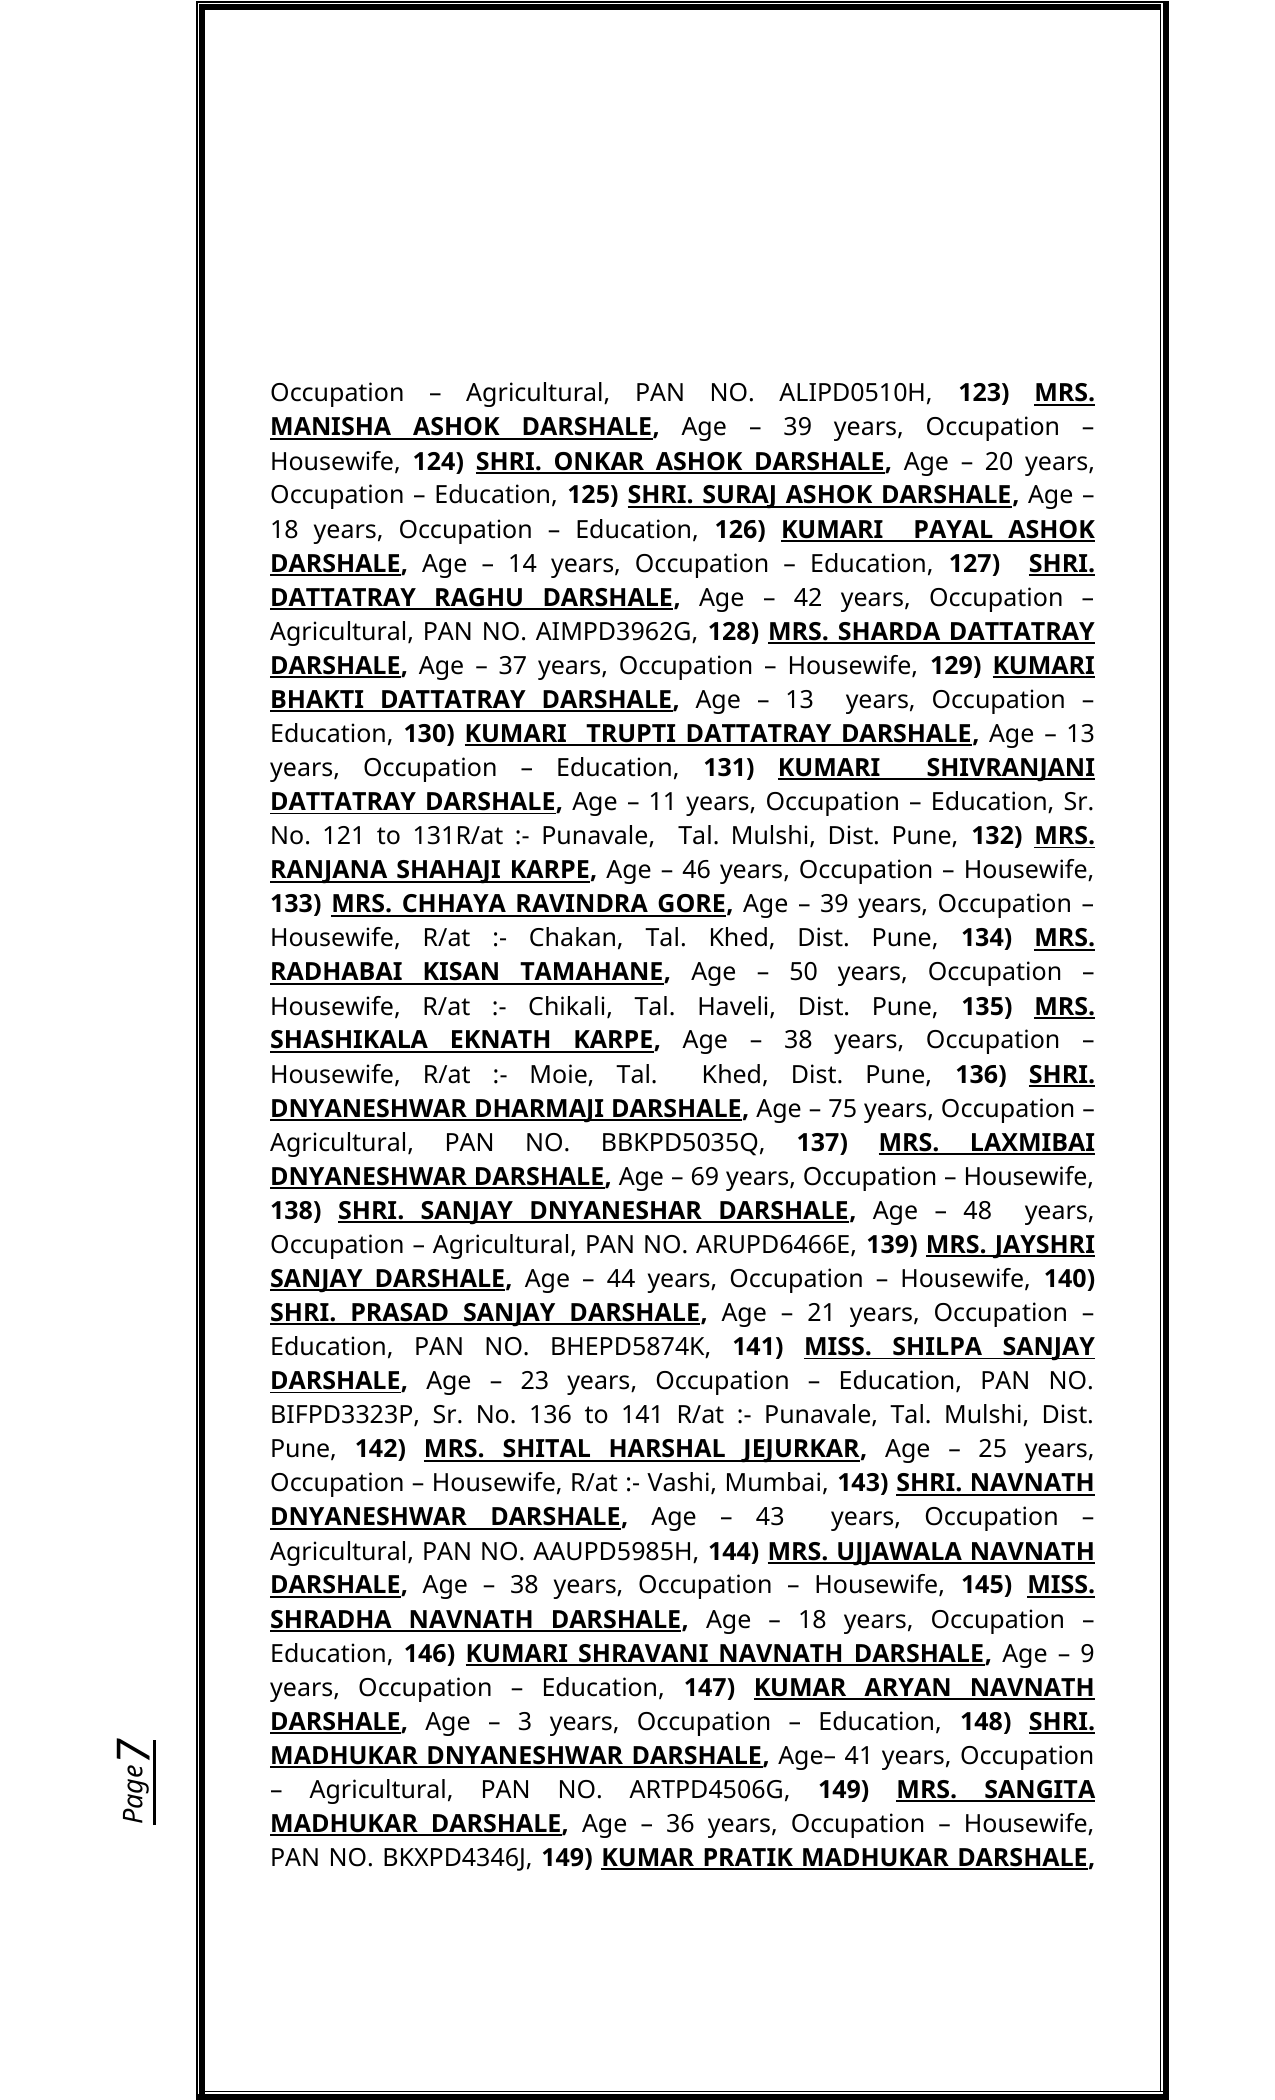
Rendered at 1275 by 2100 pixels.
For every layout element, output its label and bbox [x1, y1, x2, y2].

text [270, 375, 1095, 1874]
